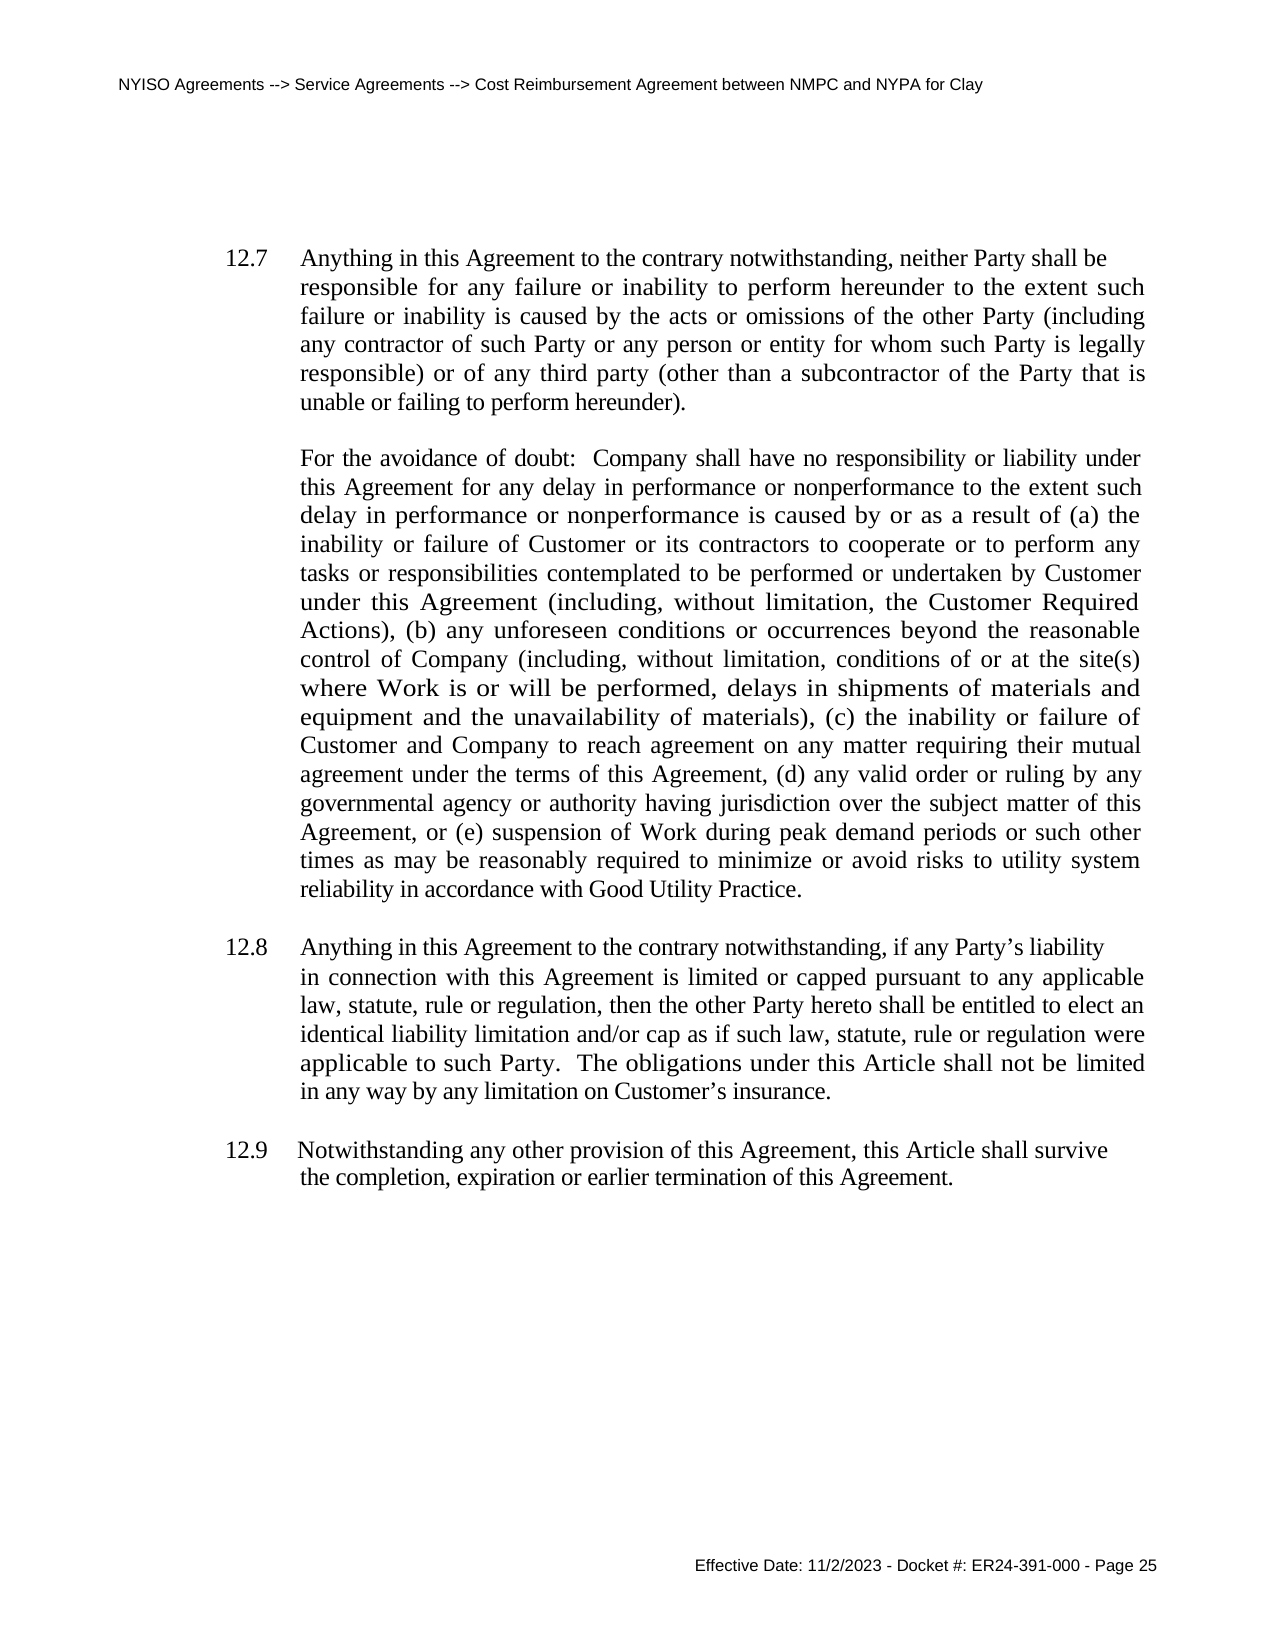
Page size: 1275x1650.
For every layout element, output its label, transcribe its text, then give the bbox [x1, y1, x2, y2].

text For the avoidance of doubt: Company shall have no responsibility or liability under this Agreement for any delay in performance or nonperformance to the extent such delay in performance or nonperformance is caused by or as a result of (a) the inability or failure of Customer or its contractors to cooperate or to perform any tasks or responsibilities contemplated to be performed or undertaken by Customer under this Agreement (including, without limitation, the Customer Required Actions), (b) any unforeseen conditions or occurrences beyond the reasonable control of Company (including, without limitation, conditions of or at the site(s) where Work is or will be performed, delays in shipments of materials and equipment and the unavailability of materials), (c) the inability or failure of Customer and Company to reach agreement on any matter requiring their mutual agreement under the terms of this Agreement, (d) any valid order or ruling by any governmental agency or authority having jurisdiction over the subject matter of this Agreement, or (e) suspension of Work during peak demand periods or such other times as may be reasonably required to minimize or avoid risks to utility system reliability in accordance with Good Utility Practice. [300, 443, 1151, 903]
text in connection with this Agreement is limited or capped pursuant to any applicable law, statute, rule or regulation, then the other Party hereto shall be entitled to elect an identical liability limitation and/or cap as if such law, statute, rule or regulation were applicable to such Party. The obligations under this Article shall not be limited in any way by any limitation on Customer’s insurance. [300, 962, 1145, 1105]
text responsible for any failure or inability to perform hereunder to the extent such failure or inability is caused by the acts or omissions of the other Party (including any contractor of such Party or any person or entity for whom such Party is legally responsible) or of any third party (other than a subcontractor of the Party that is unable or failing to perform hereunder). [300, 272, 1147, 416]
text 12.9 Notwithstanding any other provision of this Agreement, this Article shall survive [225, 1135, 1275, 1164]
text 12.7 Anything in this Agreement to the contrary notwithstanding, neither Party shall be [225, 244, 1275, 272]
text 12.8 Anything in this Agreement to the contrary notwithstanding, if any Party’s liability [225, 933, 1275, 962]
text the completion, expiration or earlier termination of this Agreement. [300, 1164, 1275, 1191]
